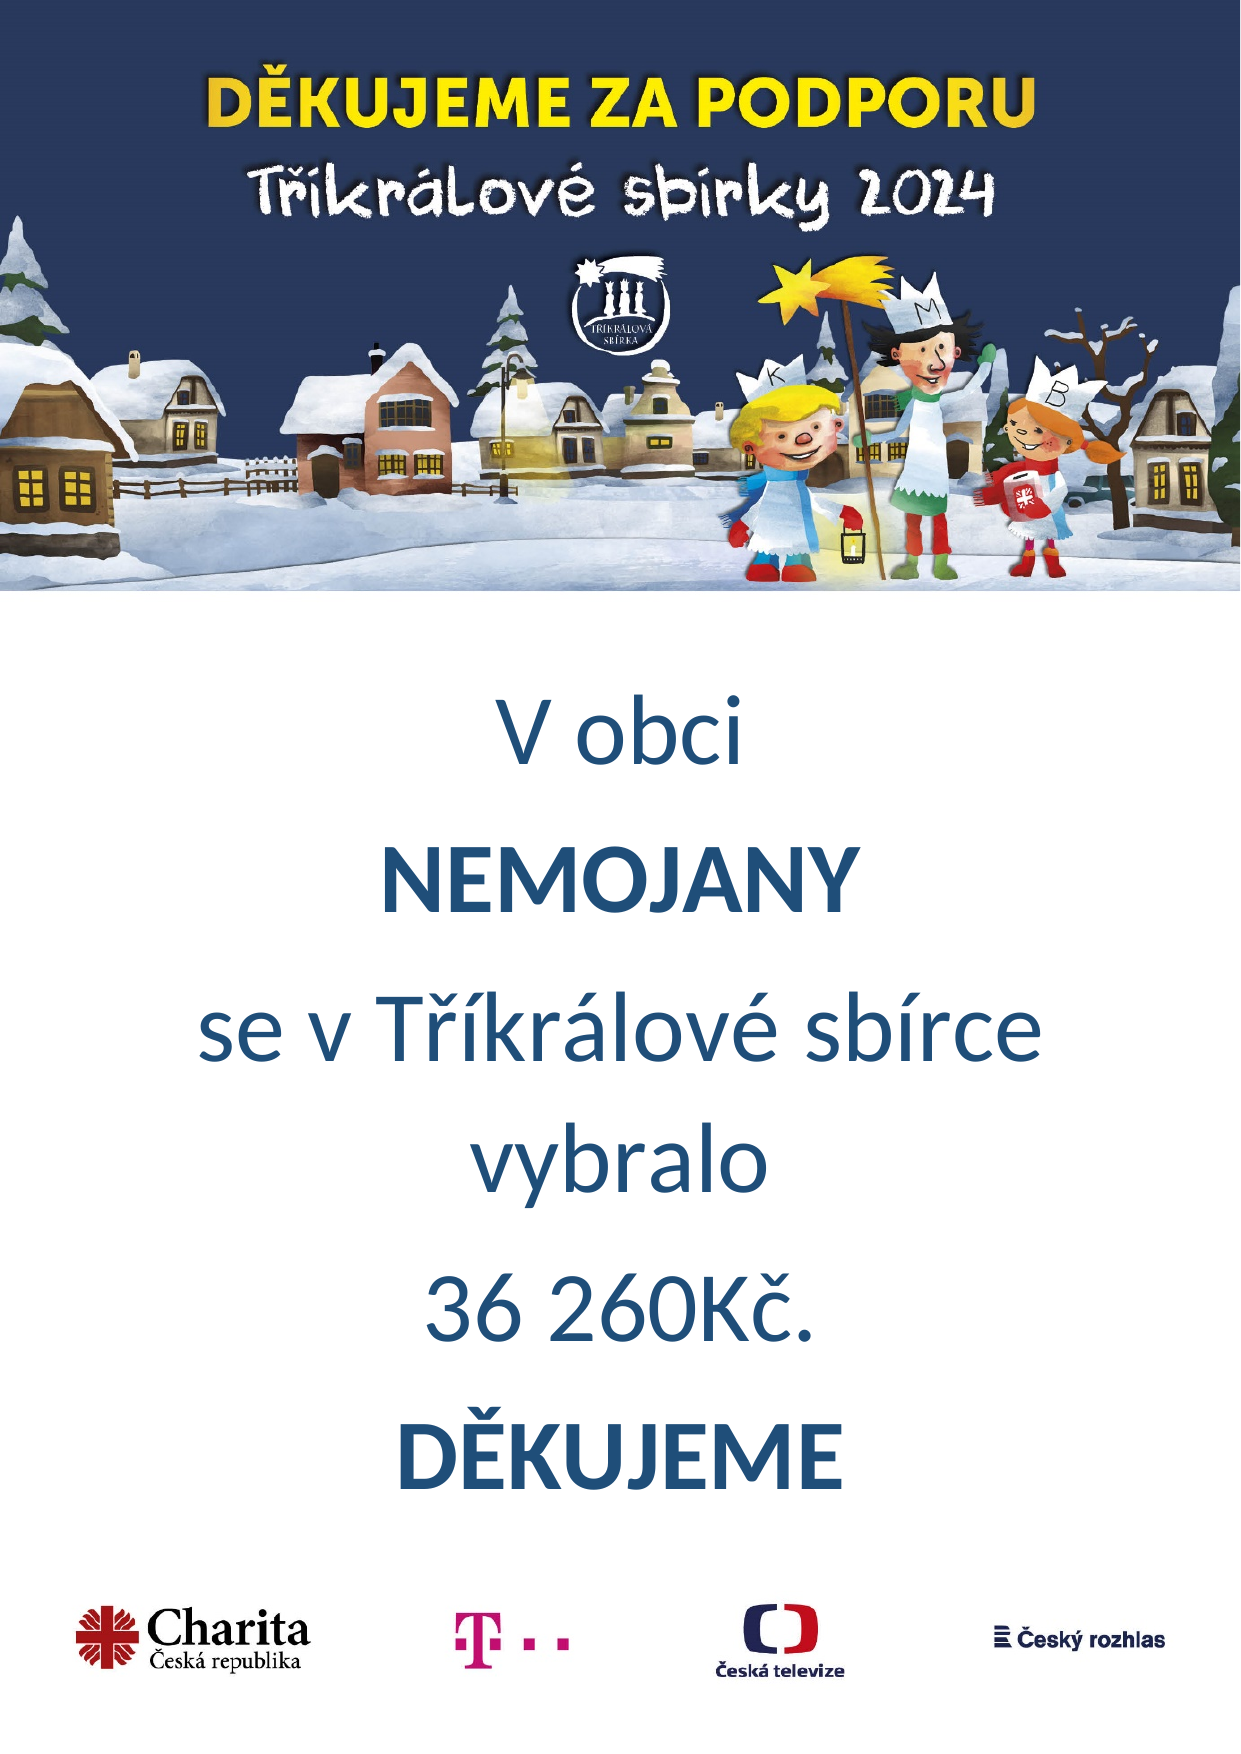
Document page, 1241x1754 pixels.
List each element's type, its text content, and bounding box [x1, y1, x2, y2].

text 36 260Kč. [89, 1244, 1152, 1366]
text NEMOJANY [89, 816, 1152, 938]
text DĚKUJEME [89, 1393, 1152, 1515]
text V obci [89, 667, 1152, 789]
text se v Tříkrálové sbírce vybralo [89, 964, 1152, 1218]
picture [0, 0, 1241, 1754]
